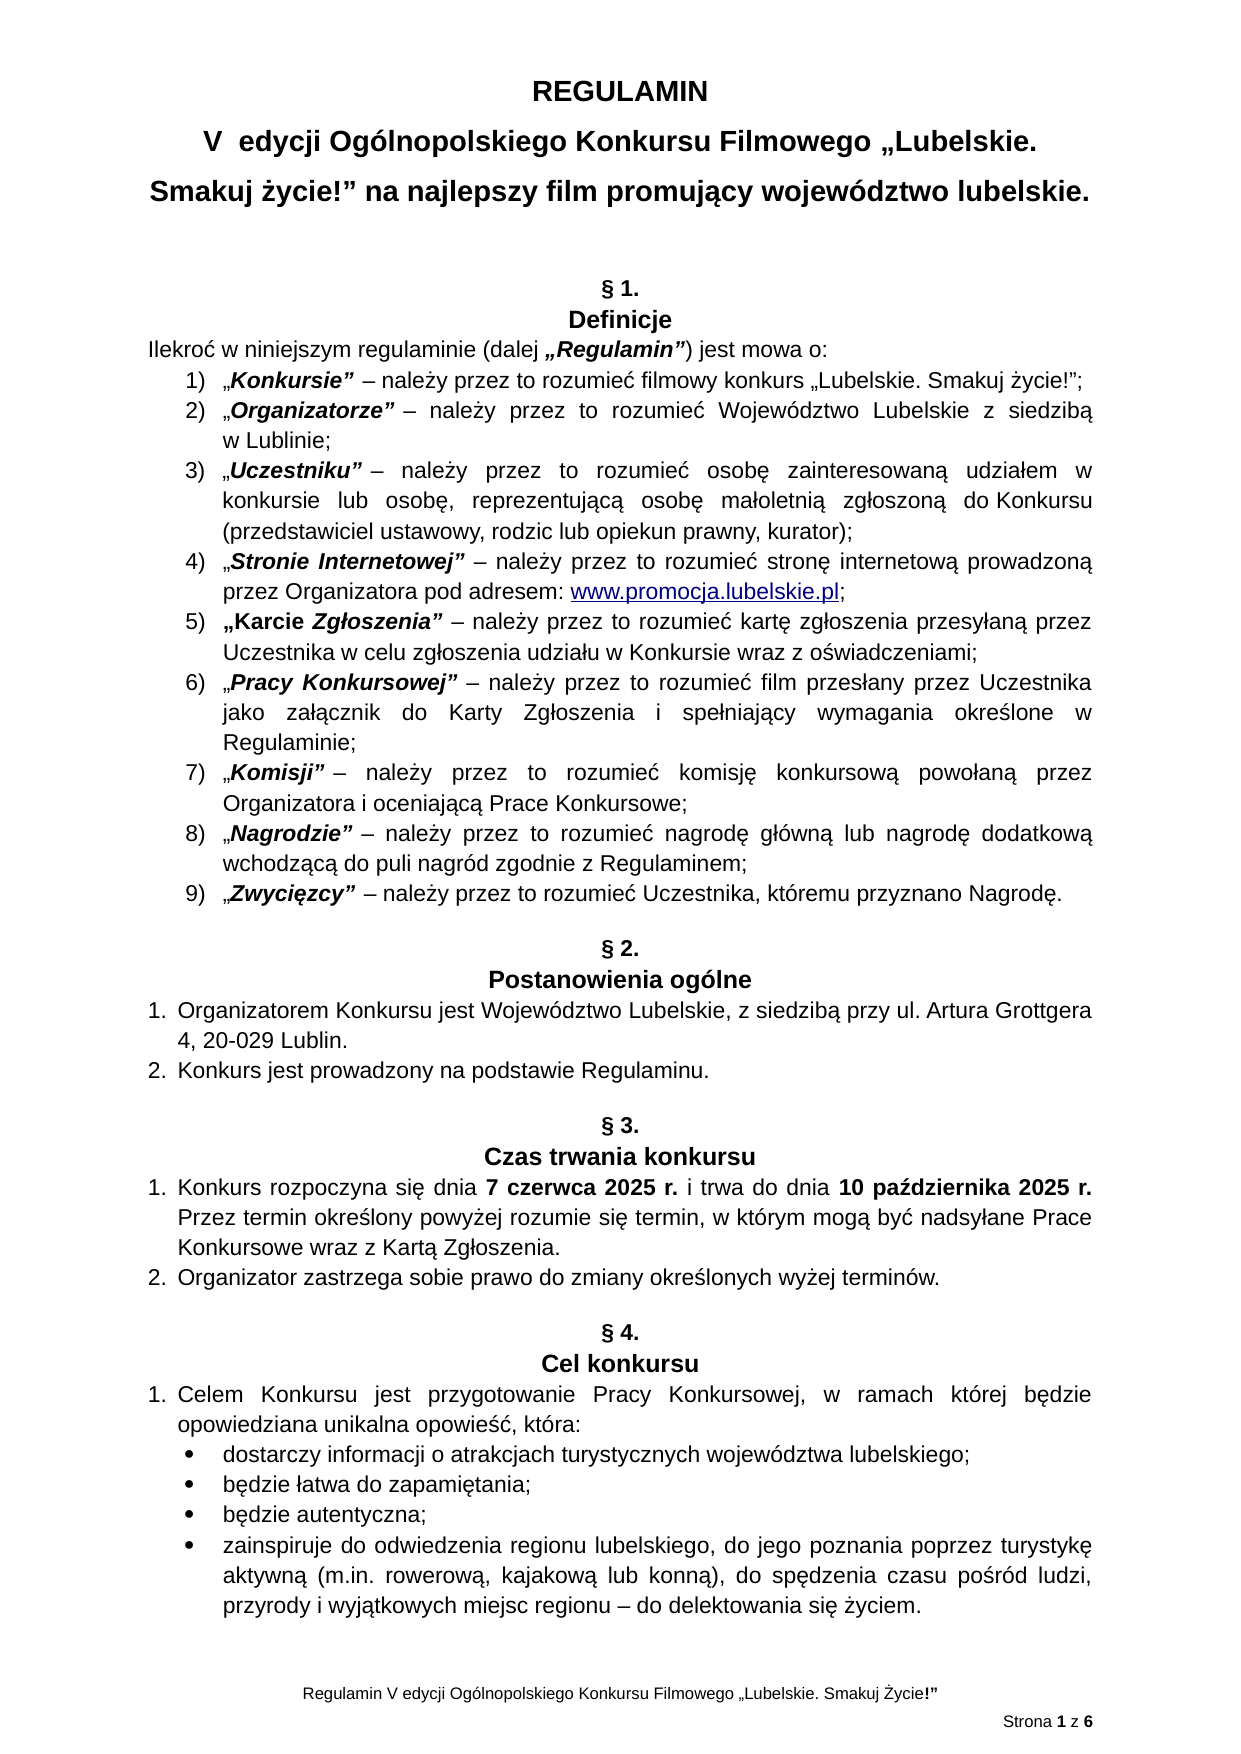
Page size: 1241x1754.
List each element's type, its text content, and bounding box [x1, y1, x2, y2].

subtitle Cel konkursu [148, 1349, 1093, 1378]
list dostarczy informacji o atrakcjach turystycznych województwa lubelskiego; [185, 1441, 1093, 1467]
list „Pracy Konkursowej” – należy przez to rozumieć film przesłany przez Uczestnika jako załącznik do Karty Zgłoszenia i spełniający wymagania określone w Regulaminie; [185, 669, 1093, 755]
list „Stronie Internetowej” – należy przez to rozumieć stronę internetową prowadzoną przez Organizatora pod adresem: www.promocja.lubelskie.pl; [185, 548, 1093, 604]
list „Uczestniku” – należy przez to rozumieć osobę zainteresowaną udziałem w konkursie lub osobę, reprezentującą osobę małoletnią zgłoszoną do Konkursu (przedstawiciel ustawowy, rodzic lub opiekun prawny, kurator); [185, 457, 1093, 544]
list Organizator zastrzega sobie prawo do zmiany określonych wyżej terminów. [148, 1264, 1093, 1290]
list zainspiruje do odwiedzenia regionu lubelskiego, do jego poznania poprzez turystykę aktywną (m.in. rowerową, kajakową lub konną), do spędzenia czasu pośród ludzi, przyrody i wyjątkowych miejsc regionu – do delektowania się życiem. [185, 1532, 1093, 1618]
list „Karcie Zgłoszenia” – należy przez to rozumieć kartę zgłoszenia przesyłaną przez Uczestnika w celu zgłoszenia udziału w Konkursie wraz z oświadczeniami; [185, 608, 1093, 665]
subtitle Czas trwania konkursu [148, 1142, 1093, 1171]
list „Konkursie” – należy przez to rozumieć filmowy konkurs „Lubelskie. Smakuj życie!”; [185, 367, 1093, 393]
subtitle REGULAMIN V edycji Ogólnopolskiego Konkursu Filmowego „Lubelskie. Smakuj życie!” na najlepszy film promujący województwo lubelskie. [148, 74, 1093, 208]
subtitle Definicje [148, 305, 1093, 334]
list Konkurs rozpoczyna się dnia 7 czerwca 2025 r. i trwa do dnia 10 października 2025 r. Przez termin określony powyżej rozumie się termin, w którym mogą być nadsyłane Prace Konkursowe wraz z Kartą Zgłoszenia. [148, 1173, 1093, 1260]
list „Zwycięzcy” – należy przez to rozumieć Uczestnika, któremu przyznano Nagrodę. [185, 880, 1093, 906]
list „Nagrodzie” – należy przez to rozumieć nagrodę główną lub nagrodę dodatkową wchodzącą do puli nagród zgodnie z Regulaminem; [185, 820, 1093, 876]
list Organizatorem Konkursu jest Województwo Lubelskie, z siedzibą przy ul. Artura Grottgera 4, 20-029 Lublin. [148, 997, 1093, 1053]
list będzie autentyczna; [185, 1501, 1093, 1528]
list Konkurs jest prowadzony na podstawie Regulaminu. [148, 1057, 1093, 1083]
list „Komisji” – należy przez to rozumieć komisję konkursową powołaną przez Organizatora i oceniającą Prace Konkursowe; [185, 759, 1093, 816]
list „Organizatorze” – należy przez to rozumieć Województwo Lubelskie z siedzibą w Lublinie; [185, 397, 1093, 453]
list Celem Konkursu jest przygotowanie Pracy Konkursowej, w ramach której będzie opowiedziana unikalna opowieść, która: [148, 1381, 1093, 1437]
list będzie łatwa do zapamiętania; [185, 1471, 1093, 1497]
text Ilekroć w niniejszym regulaminie (dalej „Regulamin”) jest mowa o: [148, 336, 1093, 363]
subtitle Postanowienia ogólne [148, 966, 1093, 994]
